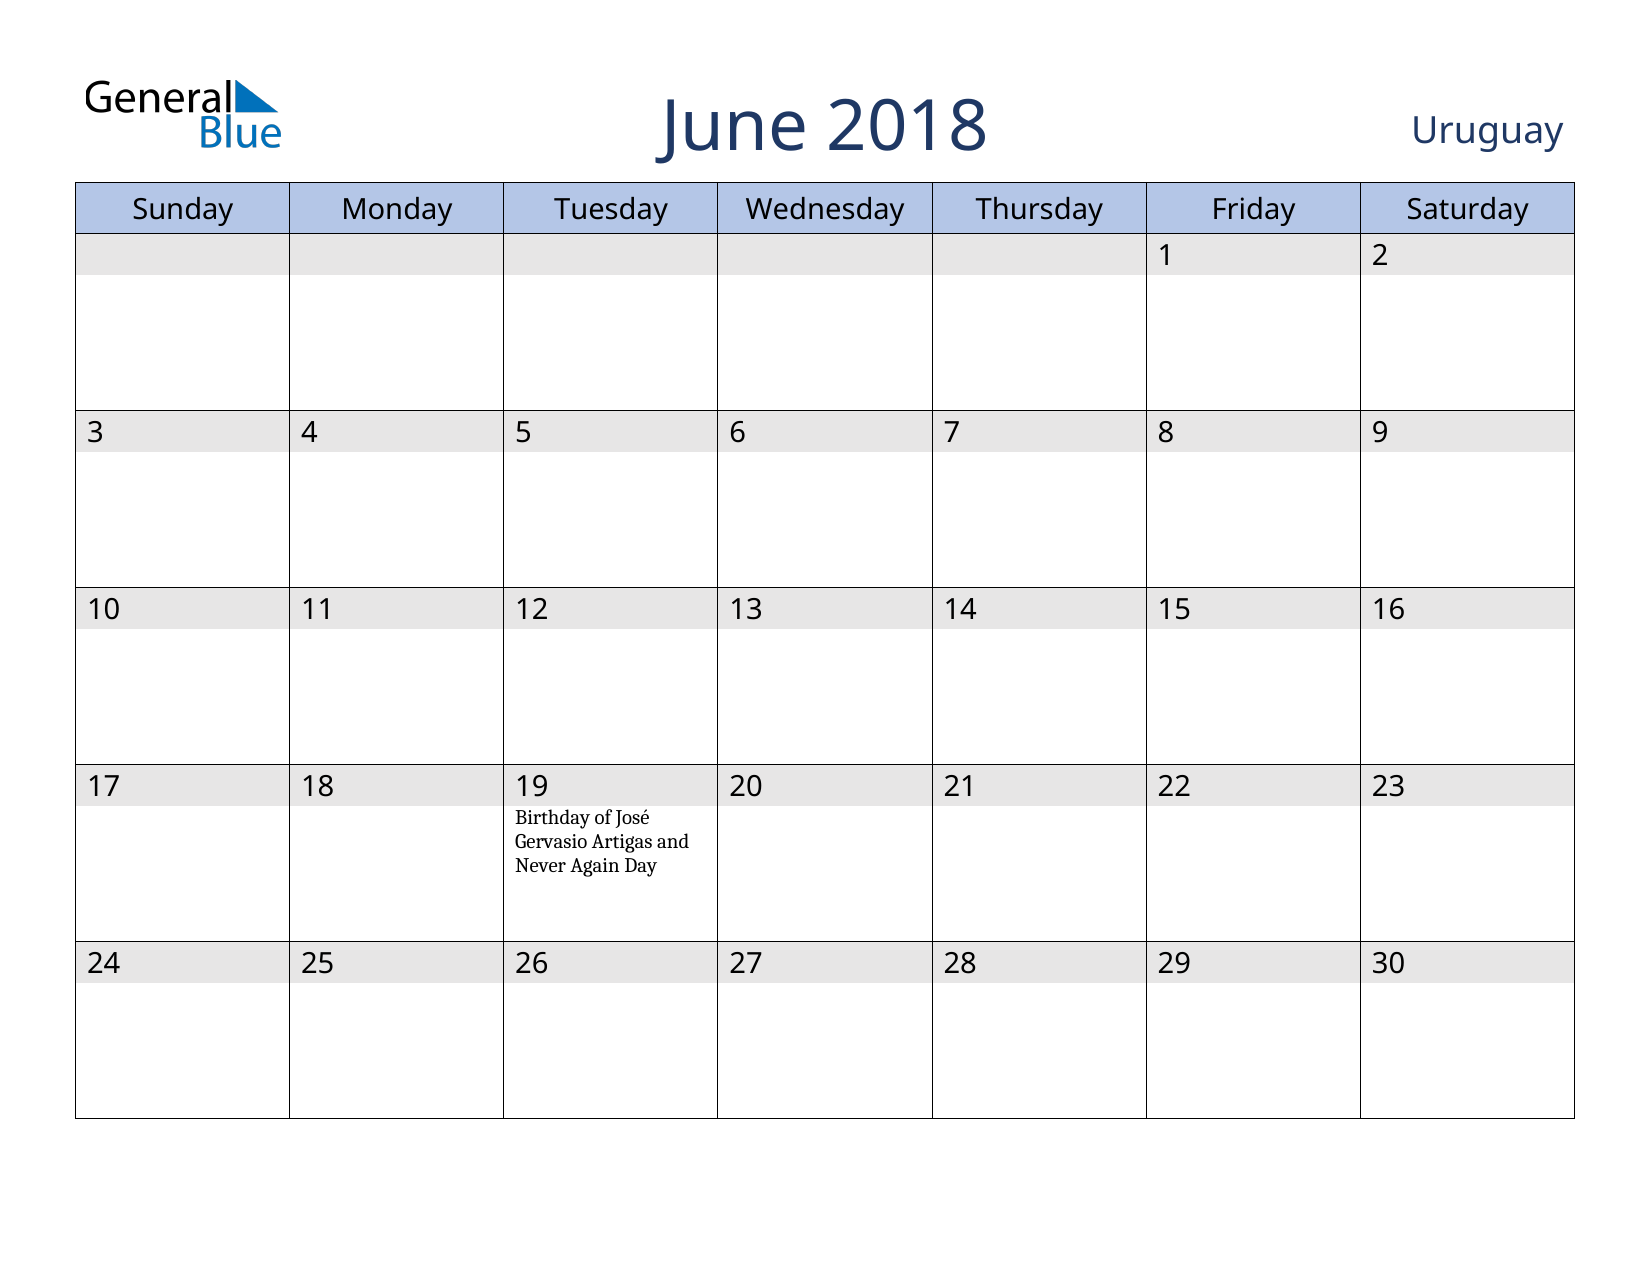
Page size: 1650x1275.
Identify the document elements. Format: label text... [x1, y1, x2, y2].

table_cell 28 [933, 942, 1146, 983]
table_cell [1147, 452, 1360, 587]
table_cell 2 [1361, 234, 1574, 275]
table_cell Monday [290, 183, 503, 233]
table_cell [933, 629, 1146, 764]
picture [86, 80, 281, 148]
table_cell [933, 234, 1146, 275]
table_cell [76, 983, 289, 1118]
table_cell [718, 452, 932, 587]
table_cell 6 [718, 411, 932, 452]
table_cell 9 [1361, 411, 1574, 452]
table_cell [1361, 629, 1574, 764]
table_cell [933, 806, 1146, 941]
table_cell [1147, 275, 1360, 410]
table_cell [76, 234, 289, 275]
table_cell 22 [1147, 765, 1360, 806]
table_cell [290, 452, 503, 587]
table_cell 14 [933, 588, 1146, 629]
table_cell [718, 275, 932, 410]
table_cell 1 [1147, 234, 1360, 275]
table_cell [290, 629, 503, 764]
table_cell 13 [718, 588, 932, 629]
table_cell 24 [76, 942, 289, 983]
table_header [76, 75, 503, 182]
table_cell [1361, 806, 1574, 941]
table_cell 11 [290, 588, 503, 629]
table_cell [1147, 629, 1360, 764]
table_cell Sunday [76, 183, 289, 233]
table_cell [290, 983, 503, 1118]
table_cell [1361, 452, 1574, 587]
table_cell 25 [290, 942, 503, 983]
table_cell 21 [933, 765, 1146, 806]
table_cell 23 [1361, 765, 1574, 806]
table_cell 15 [1147, 588, 1360, 629]
table_cell [718, 983, 932, 1118]
table_cell 27 [718, 942, 932, 983]
table_cell [718, 234, 932, 275]
table_cell [718, 629, 932, 764]
table_cell 4 [290, 411, 503, 452]
table_cell 3 [76, 411, 289, 452]
table_cell [1147, 806, 1360, 941]
table_cell [504, 275, 717, 410]
table_cell [76, 275, 289, 410]
table_cell [504, 452, 717, 587]
table_cell Birthday of José Gervasio Artigas and Never Again Day [504, 806, 717, 941]
table_cell [718, 806, 932, 941]
table_cell 26 [504, 942, 717, 983]
table_cell Thursday [933, 183, 1146, 233]
table_cell [933, 983, 1146, 1118]
table_header Uruguay [1146, 75, 1574, 182]
table_cell [290, 234, 503, 275]
table_cell Tuesday [504, 183, 717, 233]
table_cell 8 [1147, 411, 1360, 452]
table_cell 20 [718, 765, 932, 806]
table_cell [933, 452, 1146, 587]
table_cell [504, 983, 717, 1118]
table_header June 2018 [504, 75, 1146, 182]
table_cell 18 [290, 765, 503, 806]
table_cell [1147, 983, 1360, 1118]
table_cell [504, 234, 717, 275]
table_cell [76, 629, 289, 764]
table_cell [933, 275, 1146, 410]
table_cell Friday [1147, 183, 1360, 233]
table_cell 17 [76, 765, 289, 806]
table_cell 5 [504, 411, 717, 452]
table_cell 12 [504, 588, 717, 629]
table_cell 19 [504, 765, 717, 806]
table_cell 30 [1361, 942, 1574, 983]
table_cell [76, 452, 289, 587]
table_cell 16 [1361, 588, 1574, 629]
table_cell [290, 806, 503, 941]
table_cell [76, 806, 289, 941]
table_cell [1361, 983, 1574, 1118]
table_cell Wednesday [718, 183, 932, 233]
table_cell [290, 275, 503, 410]
table_cell 7 [933, 411, 1146, 452]
table_cell 29 [1147, 942, 1360, 983]
table_cell [1361, 275, 1574, 410]
table_cell 10 [76, 588, 289, 629]
table_cell [504, 629, 717, 764]
table_cell Saturday [1361, 183, 1574, 233]
